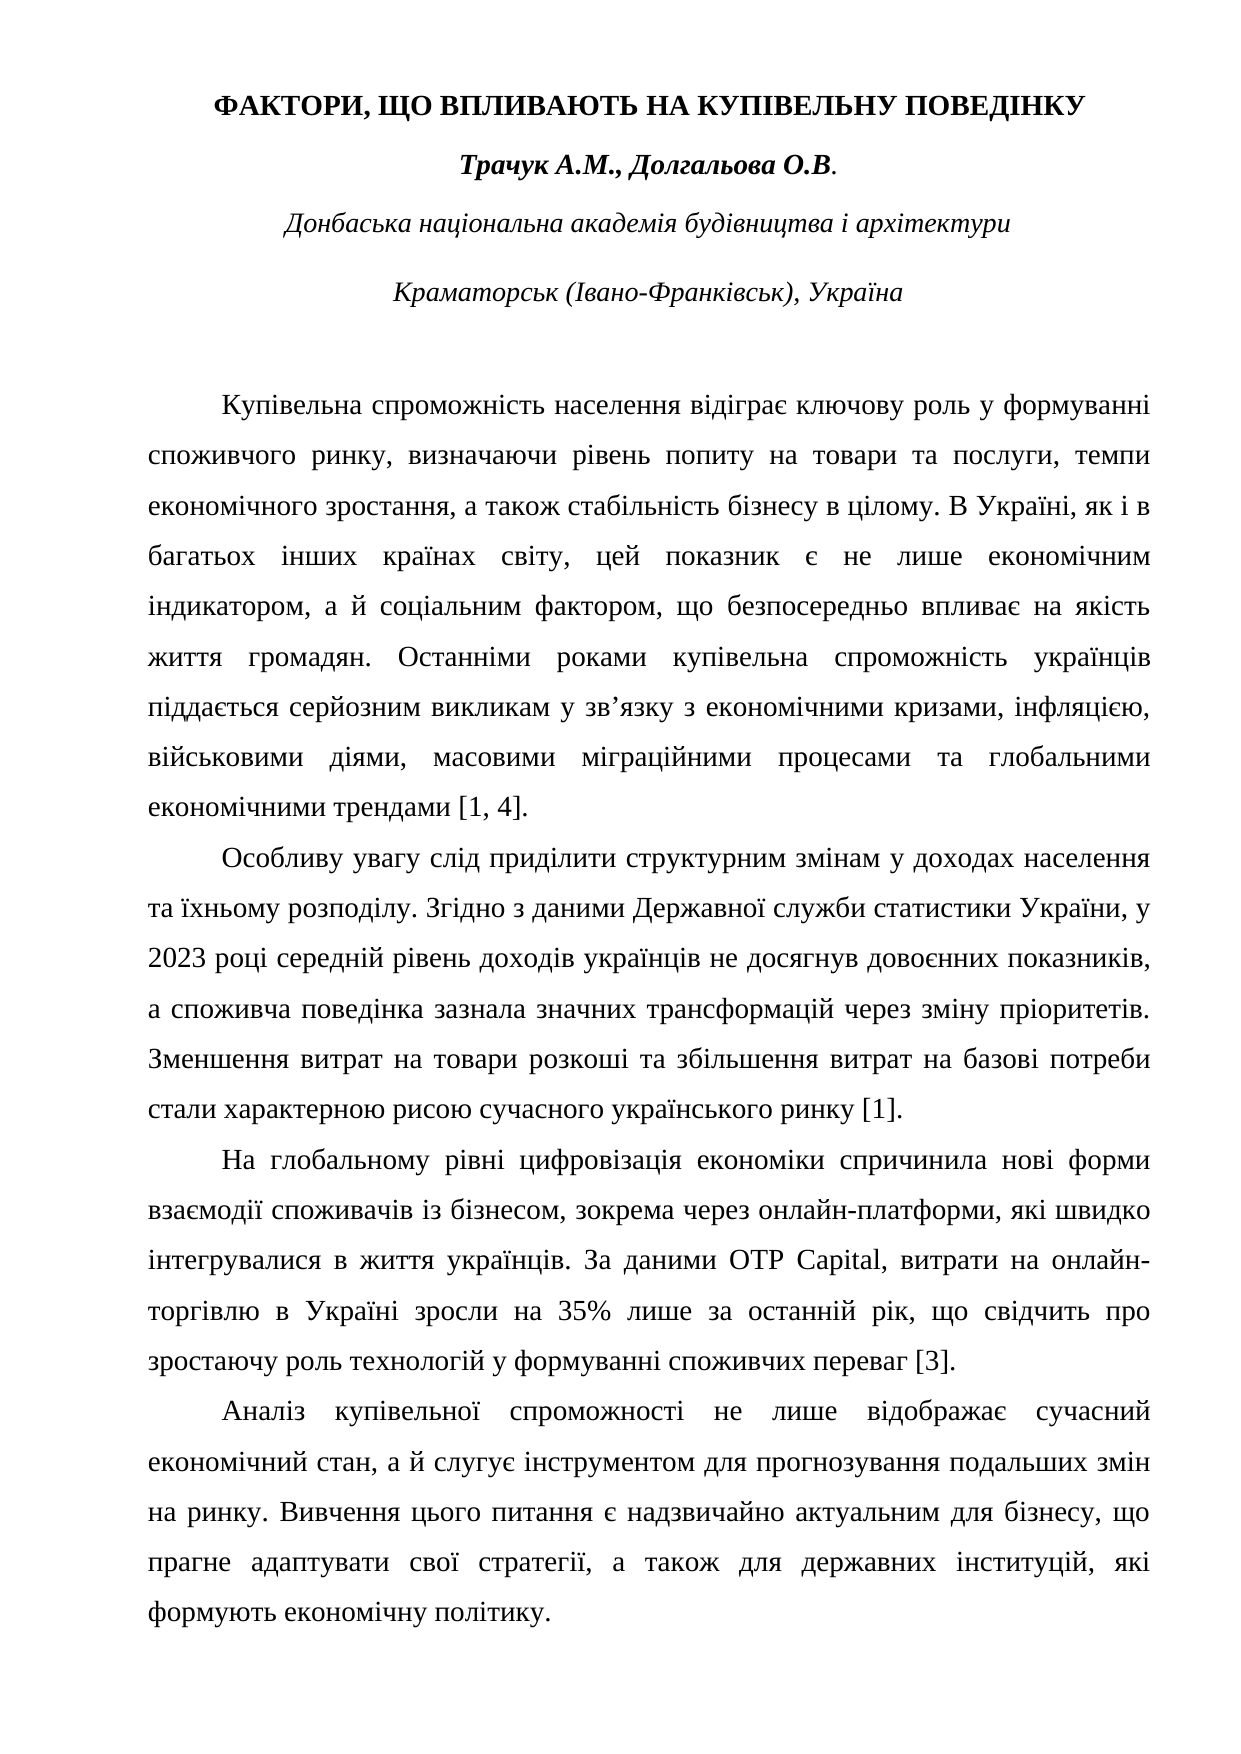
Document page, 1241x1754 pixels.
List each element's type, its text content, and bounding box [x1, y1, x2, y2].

list Трачук А.М., Долгальова О.В. [148, 147, 1152, 181]
text Аналіз купівельної спроможності не лише відображає сучасний економічний стан, а й слугує інструментом для прогнозування подальших змін на ринку. Вивчення цього питання є надзвичайно актуальним для бізнесу, що прагне адаптувати свої стратегії, а також для державних інституцій, які формують економічну політику. [148, 1393, 1152, 1628]
list Краматорськ (Івано-Франківськ), Україна [148, 275, 1152, 308]
text На глобальному рівні цифровізація економіки спричинила нові форми взаємодії споживачів із бізнесом, зокрема через онлайн-платформи, які швидко інтегрувалися в життя українців. За даними OTP Capital, витрати на онлайн-торгівлю в Україні зросли на 35% лише за останній рік, що свідчить про зростаючу роль технологій у формуванні споживчих переваг [3]. [148, 1142, 1152, 1377]
text Купівельна спроможність населення відіграє ключову роль у формуванні споживчого ринку, визначаючи рівень попиту на товари та послуги, темпи економічного зростання, а також стабільність бізнесу в цілому. В Україні, як і в багатьох інших країнах світу, цей показник є не лише економічним індикатором, а й соціальним фактором, що безпосередньо впливає на якість життя громадян. Останніми роками купівельна спроможність українців піддається серйозним викликам у зв’язку з економічними кризами, інфляцією, військовими діями, масовими міграційними процесами та глобальними економічними трендами [1, 4]. [148, 387, 1152, 823]
text Особливу увагу слід приділити структурним змінам у доходах населення та їхньому розподілу. Згідно з даними Державної служби статистики України, у 2023 році середній рівень доходів українців не досягнув довоєнних показників, а споживча поведінка зазнала значних трансформацій через зміну пріоритетів. Зменшення витрат на товари розкоші та збільшення витрат на базові потреби стали характерною рисою сучасного українського ринку [1]. [148, 840, 1152, 1125]
text ФАКТОРИ, ЩО ВПЛИВАЮТЬ НА КУПІВЕЛЬНУ ПОВЕДІНКУ [148, 88, 1152, 122]
text Донбаська національна академія будівництва і архітектури [148, 206, 1152, 238]
